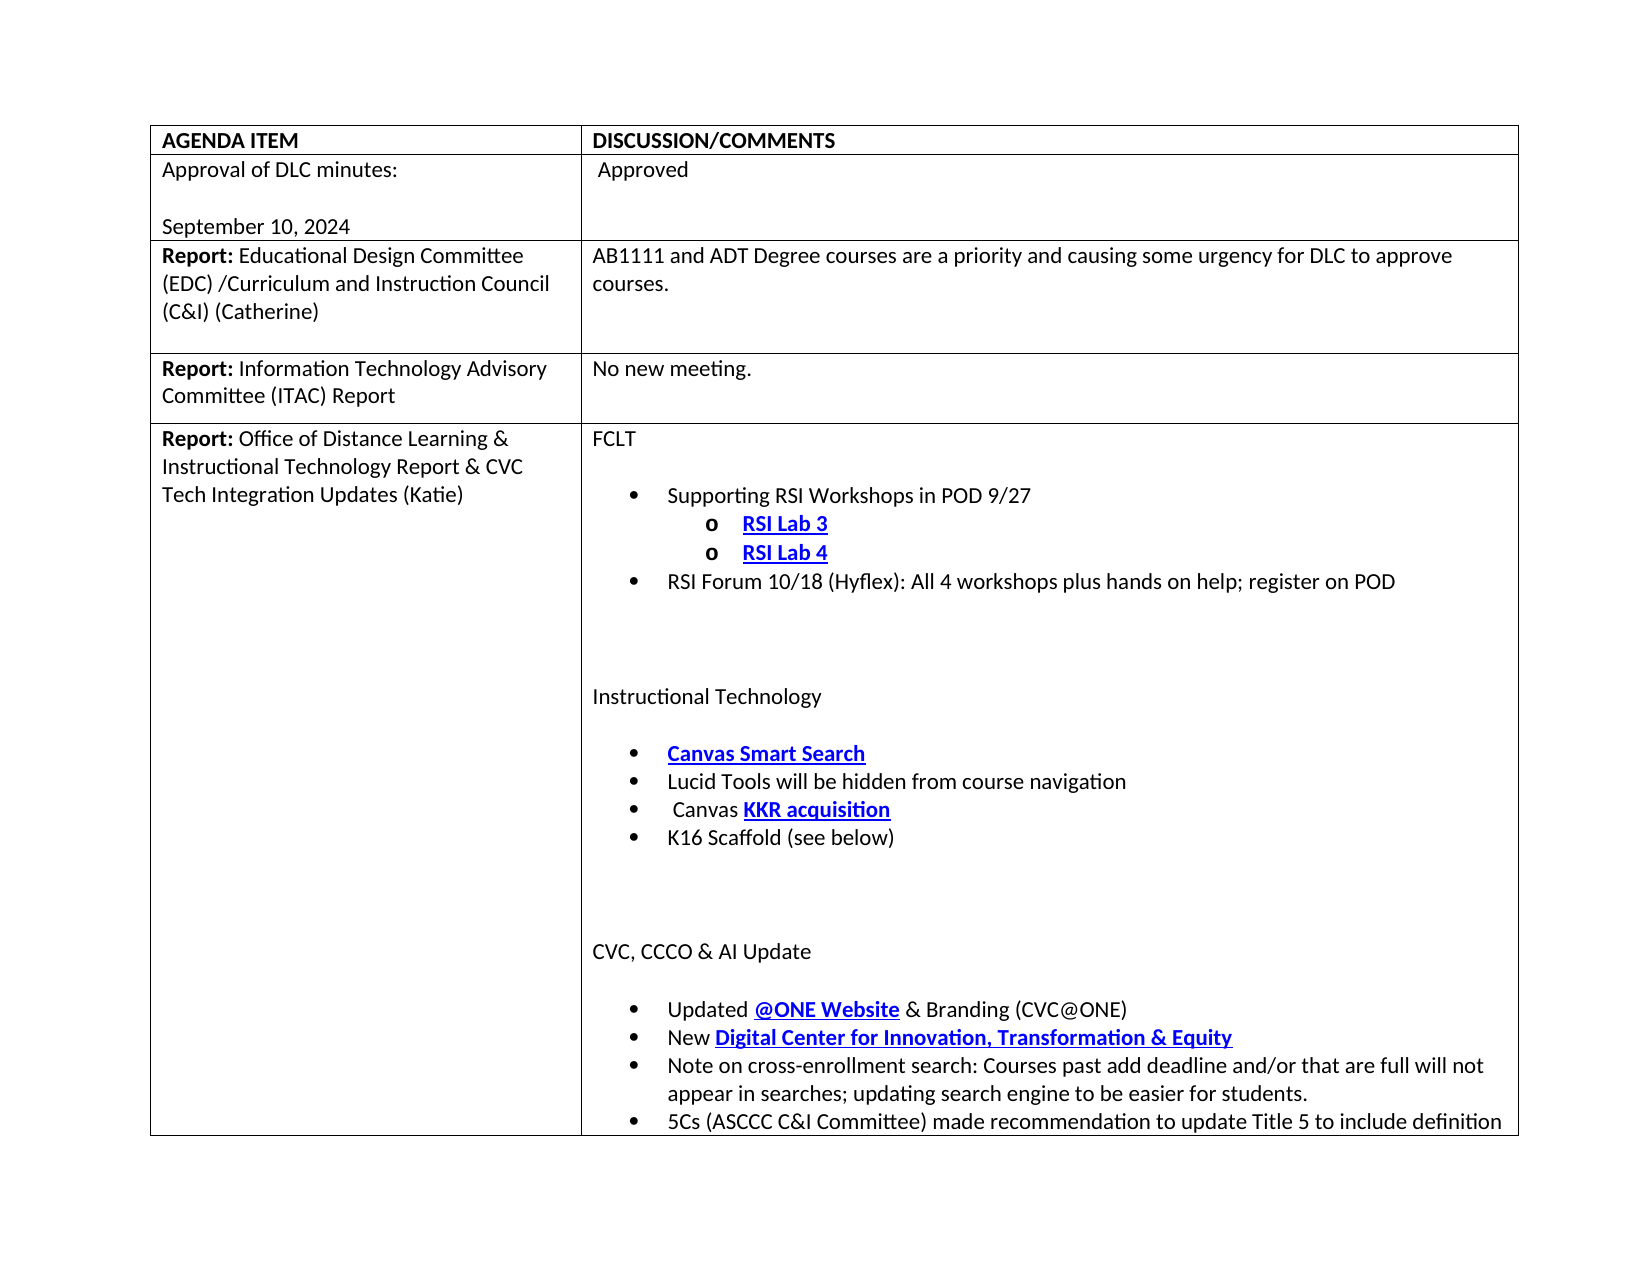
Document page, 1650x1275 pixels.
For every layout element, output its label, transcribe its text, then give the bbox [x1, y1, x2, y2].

table_cell Approval of DLC minutes: September 10, 2024 [151, 155, 581, 240]
table_header AGENDA ITEM [151, 126, 581, 154]
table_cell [582, 424, 1518, 1135]
table_cell Report: Educational Design Committee (EDC) /Curriculum and Instruction Council (C&I) (Catherine) [151, 241, 581, 353]
table_cell Approved [582, 155, 1518, 240]
table_cell No new meeting. [582, 354, 1518, 423]
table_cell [151, 424, 581, 1135]
table_cell Report: Information Technology Advisory Committee (ITAC) Report [151, 354, 581, 423]
table_cell AB1111 and ADT Degree courses are a priority and causing some urgency for DLC to approve courses. [582, 241, 1518, 353]
table_header DISCUSSION/COMMENTS [582, 126, 1518, 154]
